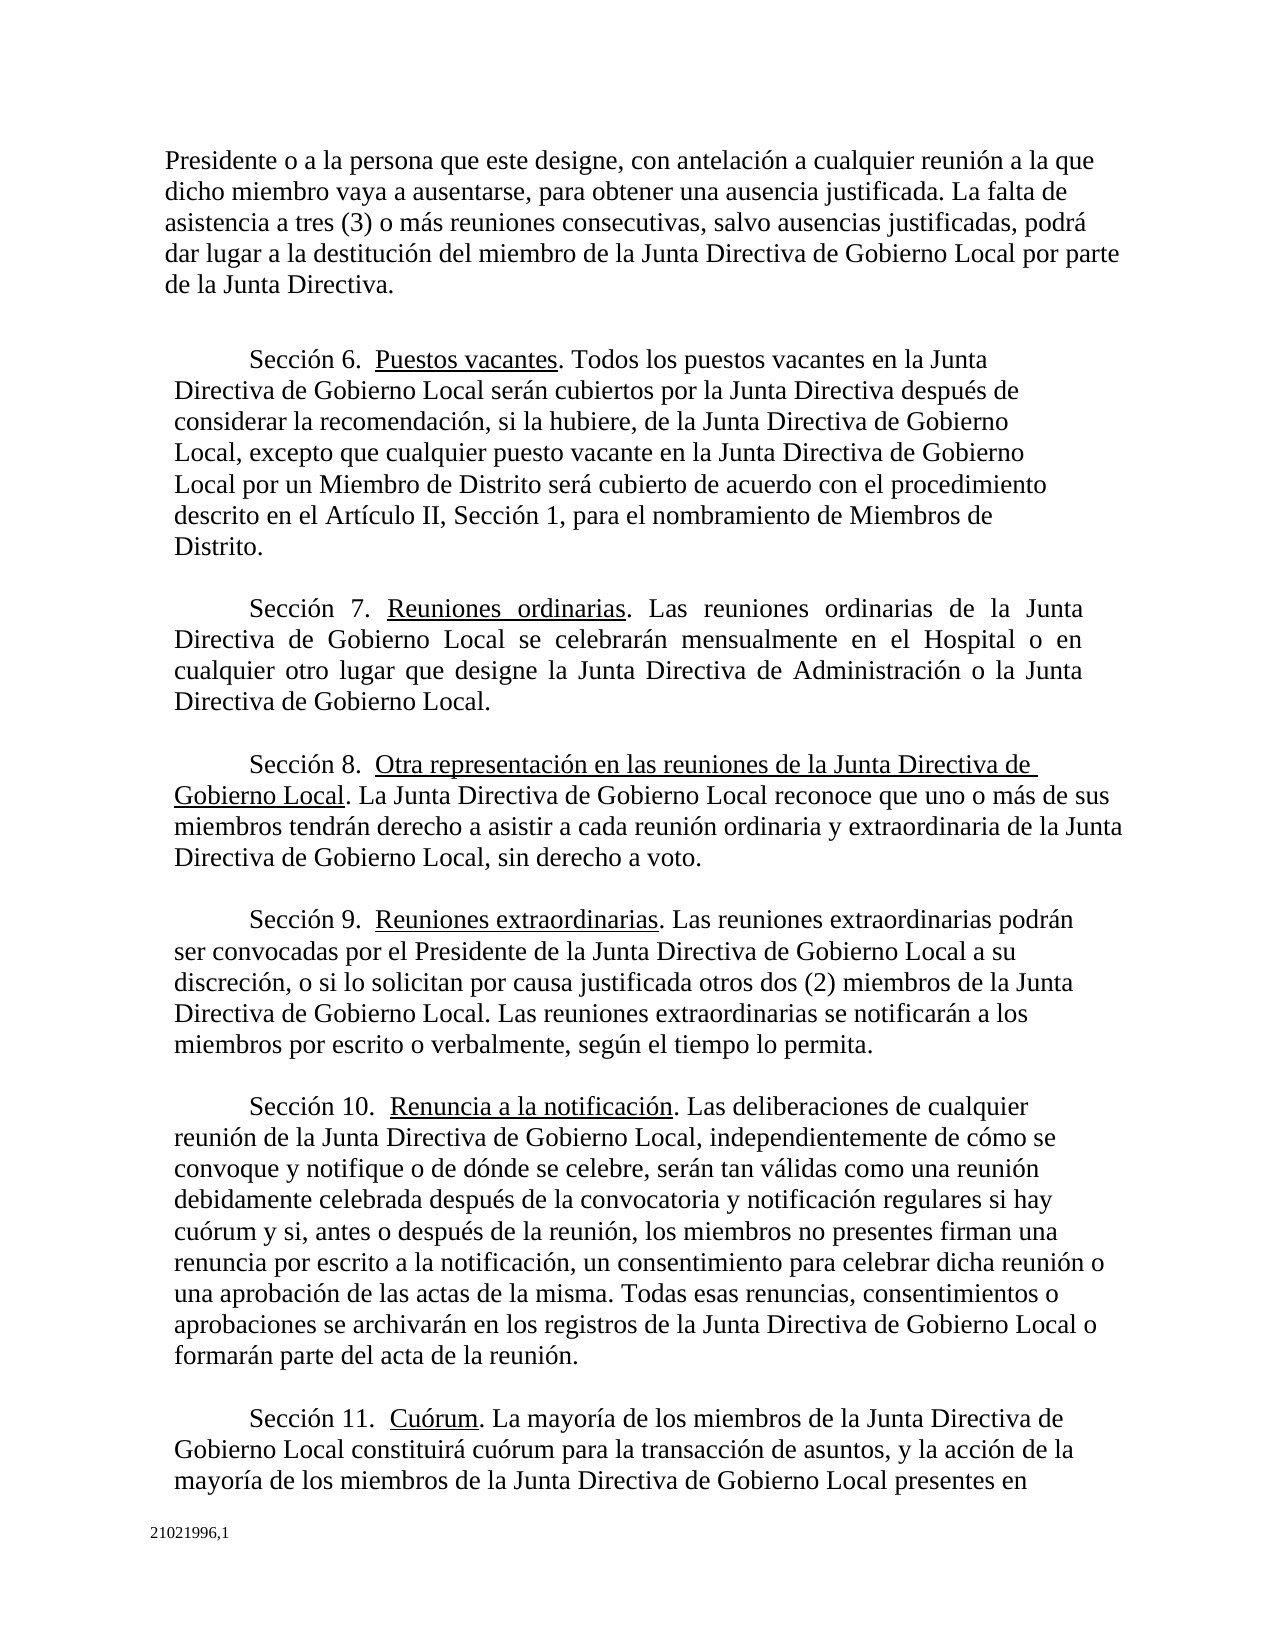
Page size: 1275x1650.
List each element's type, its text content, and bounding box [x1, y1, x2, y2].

text Sección 6. Puestos vacantes. Todos los puestos vacantes en la Junta Directiva de Gobierno Local serán cubiertos por la Junta Directiva después de considerar la recomendación, si la hubiere, de la Junta Directiva de Gobierno Local, excepto que cualquier puesto vacante en la Junta Directiva de Gobierno Local por un Miembro de Distrito será cubierto de acuerdo con el procedimiento descrito en el Artículo II, Sección 1, para el nombramiento de Miembros de Distrito. [174, 343, 1081, 561]
text Sección 9. Reuniones extraordinarias. Las reuniones extraordinarias podrán ser convocadas por el Presidente de la Junta Directiva de Gobierno Local a su discreción, o si lo solicitan por causa justificada otros dos (2) miembros de la Junta Directiva de Gobierno Local. Las reuniones extraordinarias se notificarán a los miembros por escrito o verbalmente, según el tiempo lo permita. [174, 903, 1109, 1059]
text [174, 1402, 1112, 1495]
text Sección 7. Reuniones ordinarias. Las reuniones ordinarias de la Junta Directiva de Gobierno Local se celebrarán mensualmente en el Hospital o en cualquier otro lugar que designe la Junta Directiva de Administración o la Junta Directiva de Gobierno Local. [174, 592, 1084, 717]
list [164, 144, 1121, 299]
text Sección 10. Renuncia a la notificación. Las deliberaciones de cualquier reunión de la Junta Directiva de Gobierno Local, independientemente de cómo se convoque y notifique o de dónde se celebre, serán tan válidas como una reunión debidamente celebrada después de la convocatoria y notificación regulares si hay cuórum y si, antes o después de la reunión, los miembros no presentes firman una renuncia por escrito a la notificación, un consentimiento para celebrar dicha reunión o una aprobación de las actas de la misma. Todas esas renuncias, consentimientos o aprobaciones se archivarán en los registros de la Junta Directiva de Gobierno Local o formarán parte del acta de la reunión. [174, 1090, 1113, 1371]
text Sección 8. Otra representación en las reuniones de la Junta Directiva de Gobierno Local. La Junta Directiva de Gobierno Local reconoce que uno o más de sus miembros tendrán derecho a asistir a cada reunión ordinaria y extraordinaria de la Junta Directiva de Gobierno Local, sin derecho a voto. [174, 748, 1124, 873]
